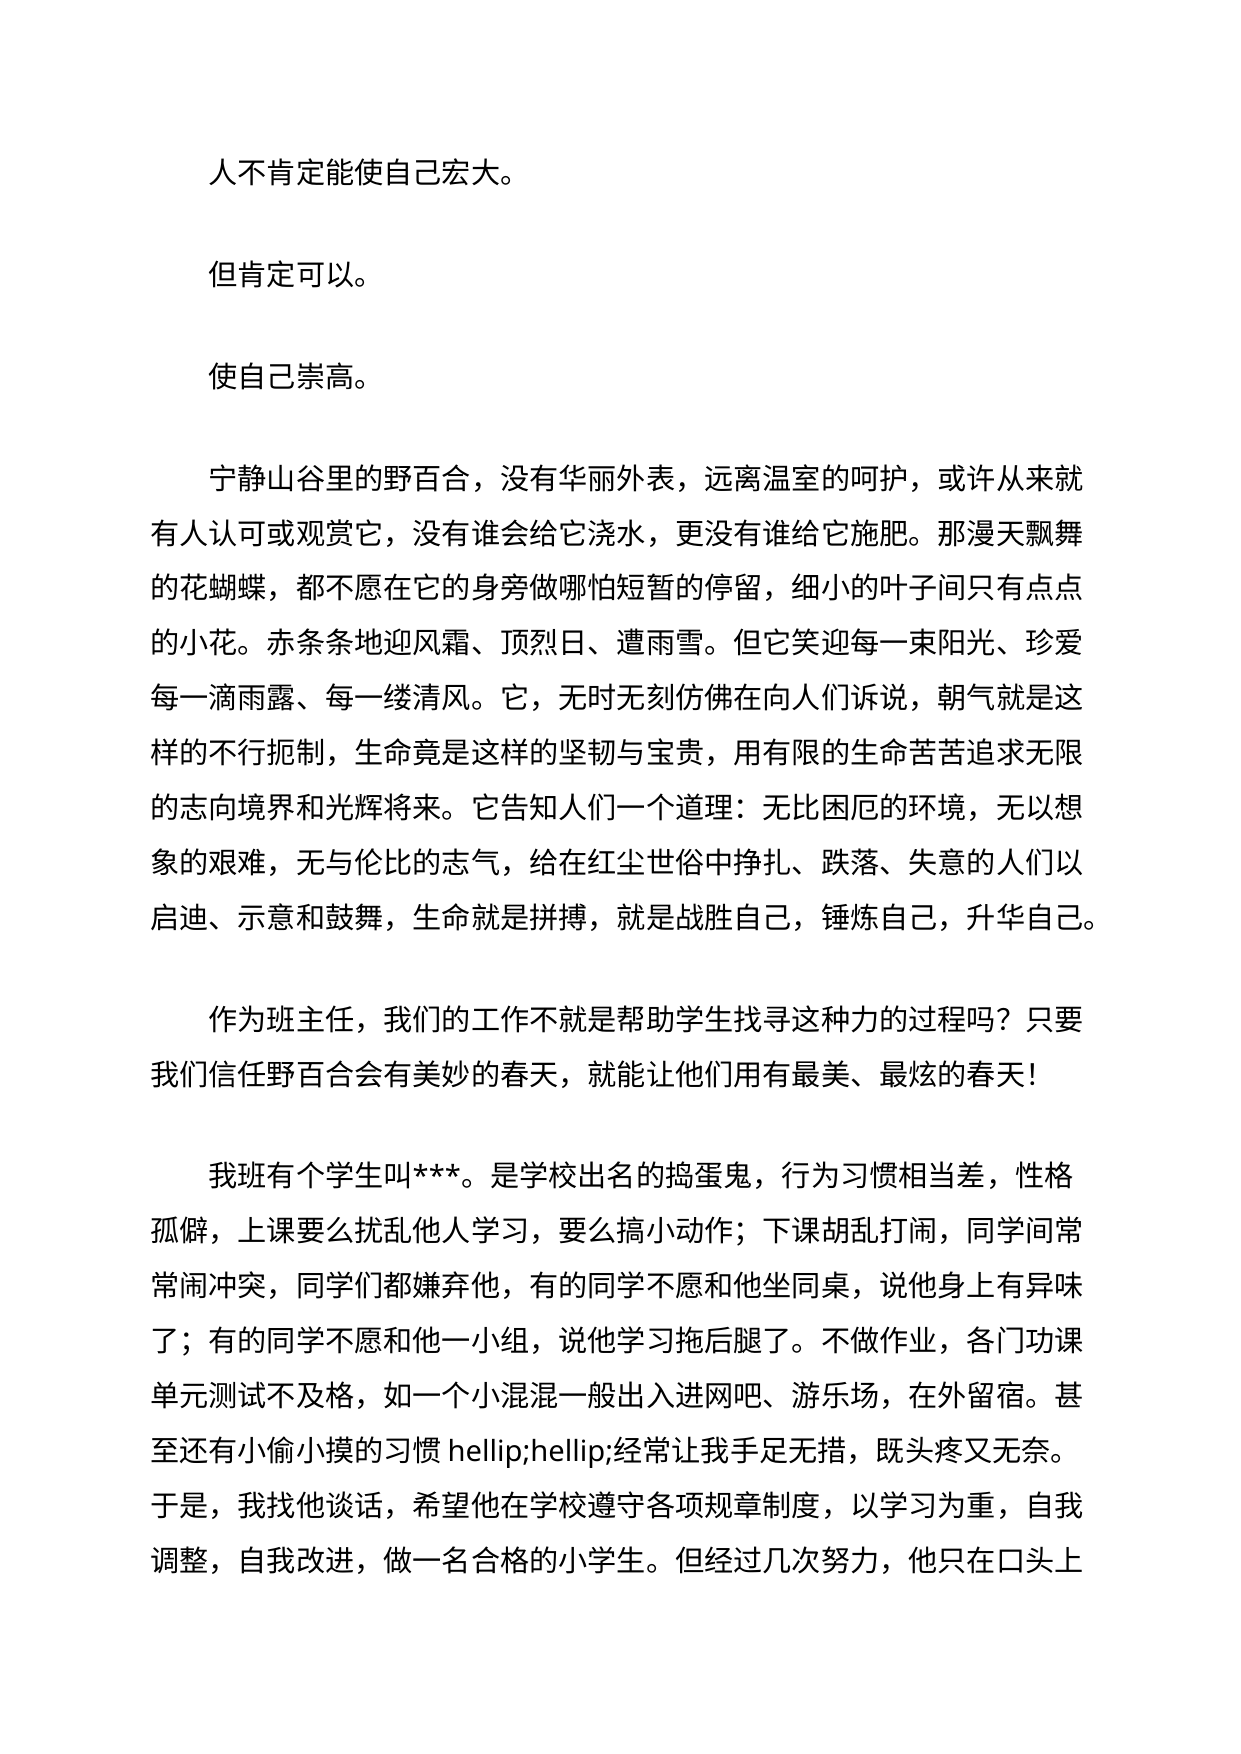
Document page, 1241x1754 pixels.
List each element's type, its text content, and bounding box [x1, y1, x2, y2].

text 宁静山谷里的野百合，没有华丽外表，远离温室的呵护，或许从来就有人认可或观赏它，没有谁会给它浇水，更没有谁给它施肥。那漫天飘舞的花蝴蝶，都不愿在它的身旁做哪怕短暂的停留，细小的叶子间只有点点的小花。赤条条地迎风霜、顶烈日、遭雨雪。但它笑迎每一束阳光、珍爱每一滴雨露、每一缕清风。它，无时无刻仿佛在向人们诉说，朝气就是这样的不行扼制，生命竟是这样的坚韧与宝贵，用有限的生命苦苦追求无限的志向境界和光辉将来。它告知人们一个道理：无比困厄的环境，无以想象的艰难，无与伦比的志气，给在红尘世俗中挣扎、跌落、失意的人们以启迪、示意和鼓舞，生命就是拼搏，就是战胜自己，锤炼自己，升华自己。 [150, 455, 1090, 937]
text 但肯定可以。 [150, 252, 1090, 294]
text 使自己崇高。 [150, 353, 1090, 396]
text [150, 1153, 1090, 1580]
text 人不肯定能使自己宏大。 [150, 150, 1090, 192]
text 作为班主任，我们的工作不就是帮助学生找寻这种力的过程吗？只要我们信任野百合会有美妙的春天，就能让他们用有最美、最炫的春天！ [150, 996, 1090, 1093]
